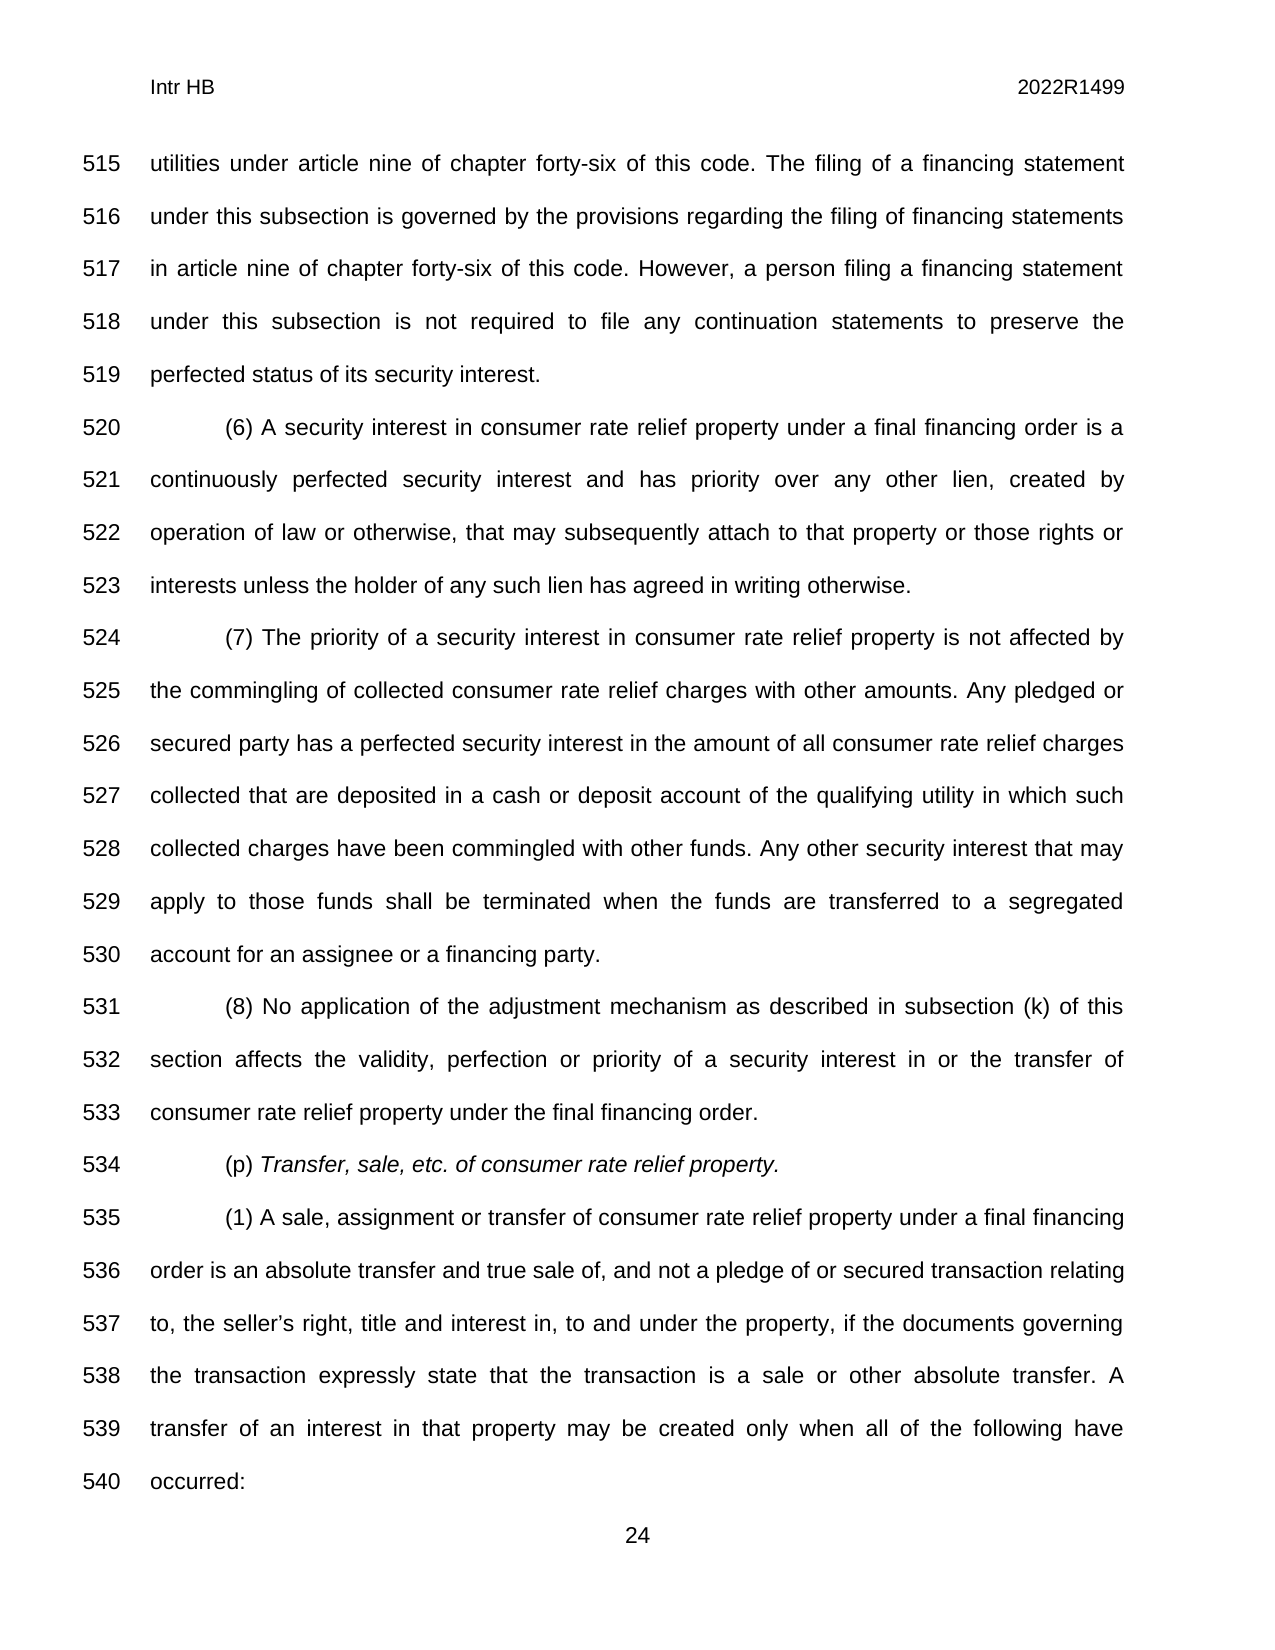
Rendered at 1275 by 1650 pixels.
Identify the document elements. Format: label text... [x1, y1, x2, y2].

text (p) Transfer, sale, etc. of consumer rate relief property. [150, 1151, 1125, 1178]
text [150, 150, 1125, 387]
text (7) The priority of a security interest in consumer rate relief property is not affected by the commingling of collected consumer rate relief charges with other amounts. Any pledged or secured party has a perfected security interest in the amount of all consumer rate relief charges collected that are deposited in a cash or deposit account of the qualifying utility in which such collected charges have been commingled with other funds. Any other security interest that may apply to those funds shall be terminated when the funds are transferred to a segregated account for an assignee or a financing party. [150, 624, 1125, 967]
text (1) A sale, assignment or transfer of consumer rate relief property under a final financing order is an absolute transfer and true sale of, and not a pledge of or secured transaction relating to, the seller’s right, title and interest in, to and under the property, if the documents governing the transaction expressly state that the transaction is a sale or other absolute transfer. A transfer of an interest in that property may be created only when all of the following have occurred: [150, 1204, 1125, 1494]
text (6) A security interest in consumer rate relief property under a final financing order is a continuously perfected security interest and has priority over any other lien, created by operation of law or otherwise, that may subsequently attach to that property or those rights or interests unless the holder of any such lien has agreed in writing otherwise. [150, 413, 1125, 598]
text (8) No application of the adjustment mechanism as described in subsection (k) of this section affects the validity, perfection or priority of a security interest in or the transfer of consumer rate relief property under the final financing order. [150, 993, 1125, 1125]
